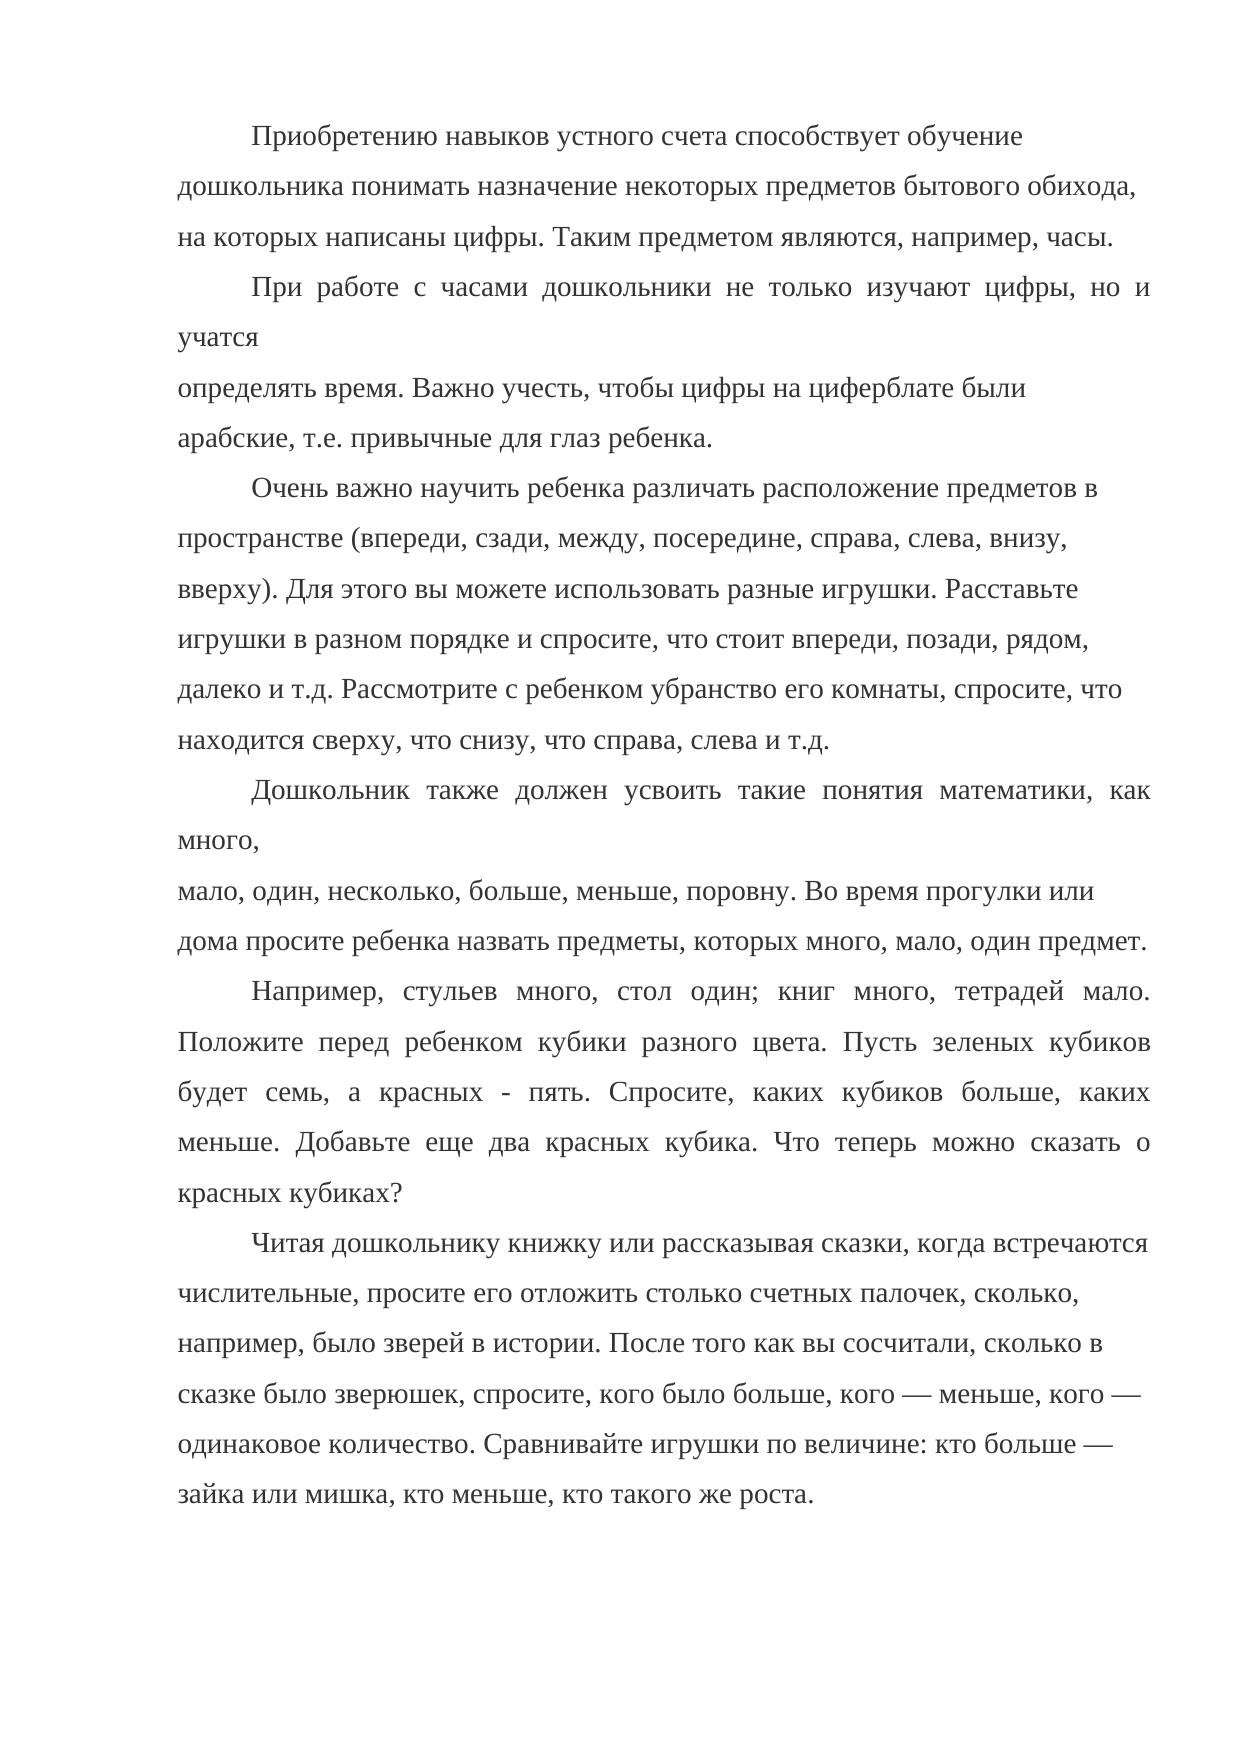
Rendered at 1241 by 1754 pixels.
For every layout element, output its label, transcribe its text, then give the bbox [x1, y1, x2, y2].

text находится сверху, что снизу, что справа, слева и т.д. [177, 722, 1152, 755]
text игрушки в разном порядке и спросите, что стоит впереди, позади, рядом, [177, 621, 1152, 655]
text При работе с часами дошкольники не только изучают цифры, но и учатся [177, 269, 1152, 353]
text вверху). Для этого вы можете использовать разные игрушки. Расставьте [177, 571, 1152, 604]
text сказке было зверюшек, спросите, кого было больше, кого — меньше, кого — [177, 1376, 1152, 1409]
text Очень важно научить ребенка различать расположение предметов в [177, 470, 1152, 504]
text например, было зверей в истории. После того как вы сосчитали, сколько в [177, 1326, 1152, 1359]
text пространстве (впереди, сзади, между, посередине, справа, слева, внизу, [177, 521, 1152, 554]
text далеко и т.д. Рассмотрите с ребенком убранство его комнаты, спросите, что [177, 672, 1152, 705]
text Читая дошкольнику книжку или рассказывая сказки, когда встречаются [177, 1225, 1152, 1258]
text одинаковое количество. Сравнивайте игрушки по величине: кто больше — [177, 1426, 1152, 1460]
text зайка или мишка, кто меньше, кто такого же роста. [177, 1477, 1152, 1510]
text Например, стульев много, стол один; книг много, тетрадей мало. Положите перед ребенком кубики разного цвета. Пусть зеленых кубиков будет семь, а красных - пять. Спросите, каких кубиков больше, каких меньше. Добавьте еще два красных кубика. Что теперь можно сказать о красных кубиках? [177, 973, 1152, 1208]
text числительные, просите его отложить столько счетных палочек, сколько, [177, 1275, 1152, 1309]
text Дошкольник также должен усвоить такие понятия математики, как много, [177, 772, 1152, 856]
text Приобретению навыков устного счета способствует обучение [177, 118, 1152, 152]
text мало, один, несколько, больше, меньше, поровну. Во время прогулки или [177, 873, 1152, 906]
text арабские, т.е. привычные для глаз ребенка. [177, 420, 1152, 453]
text на которых написаны цифры. Таким предметом являются, например, часы. [177, 219, 1152, 252]
text дома просите ребенка назвать предметы, которых много, мало, один предмет. [177, 923, 1152, 957]
text дошкольника понимать назначение некоторых предметов бытового обихода, [177, 168, 1152, 202]
text определять время. Важно учесть, чтобы цифры на циферблате были [177, 370, 1152, 403]
